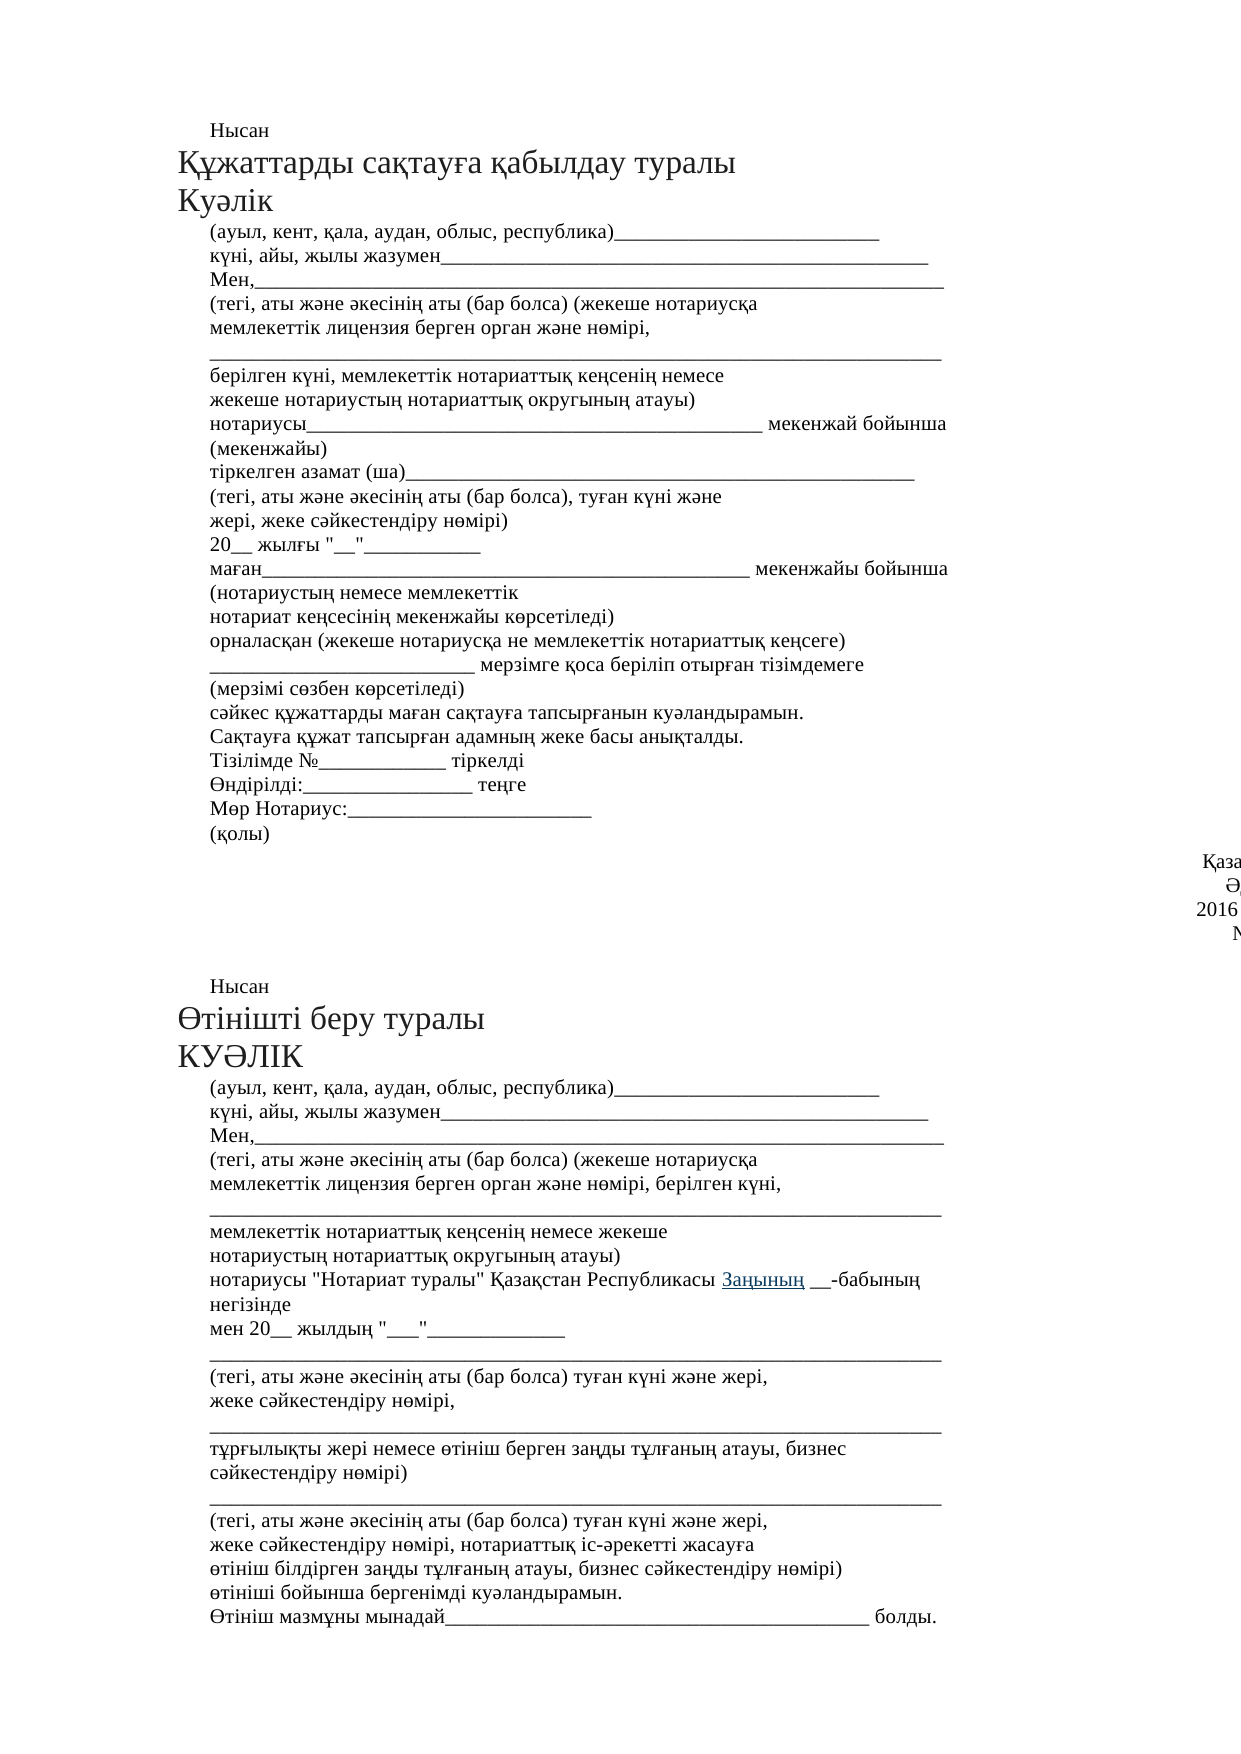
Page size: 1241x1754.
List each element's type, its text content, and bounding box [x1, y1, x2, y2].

text тұрғылықты жері немесе өтініш берген заңды тұлғаның атауы, бизнес [177, 1436, 1152, 1460]
text сәйкестендіру нөмірі) [177, 1460, 1152, 1484]
text мемлекеттік нотариаттық кеңсенің немесе жекеше [177, 1219, 1152, 1243]
text жеке сәйкестендіру нөмірі, нотариаттық іс-әрекетті жасауға [177, 1532, 1152, 1556]
text орналасқан (жекеше нотариусқа не мемлекеттік нотариаттық кеңсеге) [177, 628, 1152, 652]
text мемлекеттік лицензия берген орган және нөмірі, берілген күні, [177, 1171, 1152, 1195]
text Мен,_________________________________________________________________ [177, 267, 1152, 291]
text Нысан [177, 974, 1152, 998]
text нотариусы___________________________________________ мекенжай бойынша [177, 411, 1152, 435]
text нотариат кеңсесінің мекенжайы көрсетіледі) [177, 604, 1152, 628]
text нотариустың нотариаттық округының атауы) [177, 1243, 1152, 1267]
text 20__ жылғы "__"___________ [177, 532, 1152, 556]
text Құжаттарды сақтауға қабылдау туралы Куәлік [177, 142, 1152, 219]
text тіркелген азамат (ша)________________________________________________ [177, 459, 1152, 483]
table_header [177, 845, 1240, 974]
text Өтінішті беру туралы КУӘЛІК [177, 998, 1152, 1075]
text (ауыл, кент, қала, аудан, облыс, республика)_________________________ [177, 219, 1152, 243]
text мемлекеттік лицензия берген орган және нөмірі, [177, 315, 1152, 339]
text жері, жеке сәйкестендіру нөмірі) [177, 508, 1152, 532]
text өтініш білдірген заңды тұлғаның атауы, бизнес сәйкестендіру нөмірі) [177, 1556, 1152, 1580]
text жеке сәйкестендіру нөмірі, [177, 1388, 1152, 1412]
text Сақтауға құжат тапсырған адамның жеке басы анықталды. [177, 724, 1152, 748]
text (тегі, аты және әкесінің аты (бар болса) (жекеше нотариусқа [177, 291, 1152, 315]
text _____________________________________________________________________ [177, 1484, 1152, 1508]
text (нотариустың немесе мемлекеттік [177, 580, 1152, 604]
text күні, айы, жылы жазумен______________________________________________ [177, 1099, 1152, 1123]
text берілген күні, мемлекеттік нотариаттық кеңсенің немесе [177, 363, 1152, 387]
text _________________________ мерзімге қоса беріліп отырған тізімдемеге [177, 652, 1152, 676]
text (тегі, аты және әкесінің аты (бар болса) туған күні және жері, [177, 1364, 1152, 1388]
text _____________________________________________________________________ [177, 1195, 1152, 1219]
text (ауыл, кент, қала, аудан, облыс, республика)_________________________ [177, 1075, 1152, 1099]
text мен 20__ жылдың "___"_____________ [177, 1316, 1152, 1339]
text Нысан [177, 118, 1152, 142]
text (тегі, аты және әкесінің аты (бар болса) туған күні және жері, [177, 1508, 1152, 1532]
text сәйкес құжаттарды маған сақтауға тапсырғанын куәландырамын. [177, 700, 1152, 724]
text Тізілімде №____________ тіркелді [177, 748, 1152, 772]
text негізінде [177, 1291, 1152, 1316]
text _____________________________________________________________________ [177, 339, 1152, 363]
text (тегі, аты және әкесінің аты (бар болса), туған күні және [177, 483, 1152, 508]
text _____________________________________________________________________ [177, 1412, 1152, 1436]
text күні, айы, жылы жазумен______________________________________________ [177, 243, 1152, 267]
text (мекенжайы) [177, 435, 1152, 459]
text (тегі, аты және әкесінің аты (бар болса) (жекеше нотариусқа [177, 1147, 1152, 1171]
text нотариусы "Нотариат туралы" Қазақстан Республикасы Заңының __-бабының [177, 1267, 1152, 1291]
text өтініші бойынша бергенімді куәландырамын. [177, 1580, 1152, 1604]
text жекеше нотариустың нотариаттық округының атауы) [177, 387, 1152, 411]
text Өтініш мазмұны мынадай________________________________________ болды. [177, 1604, 1152, 1628]
text (мерзімі сөзбен көрсетіледі) [177, 676, 1152, 700]
text Өндірілді:________________ теңге [177, 772, 1152, 796]
text (қолы) [177, 820, 1152, 844]
text маған______________________________________________ мекенжайы бойынша [177, 556, 1152, 580]
text Мөр Нотариус:_______________________ [177, 796, 1152, 820]
text _____________________________________________________________________ [177, 1339, 1152, 1364]
text Мен,_________________________________________________________________ [177, 1123, 1152, 1147]
